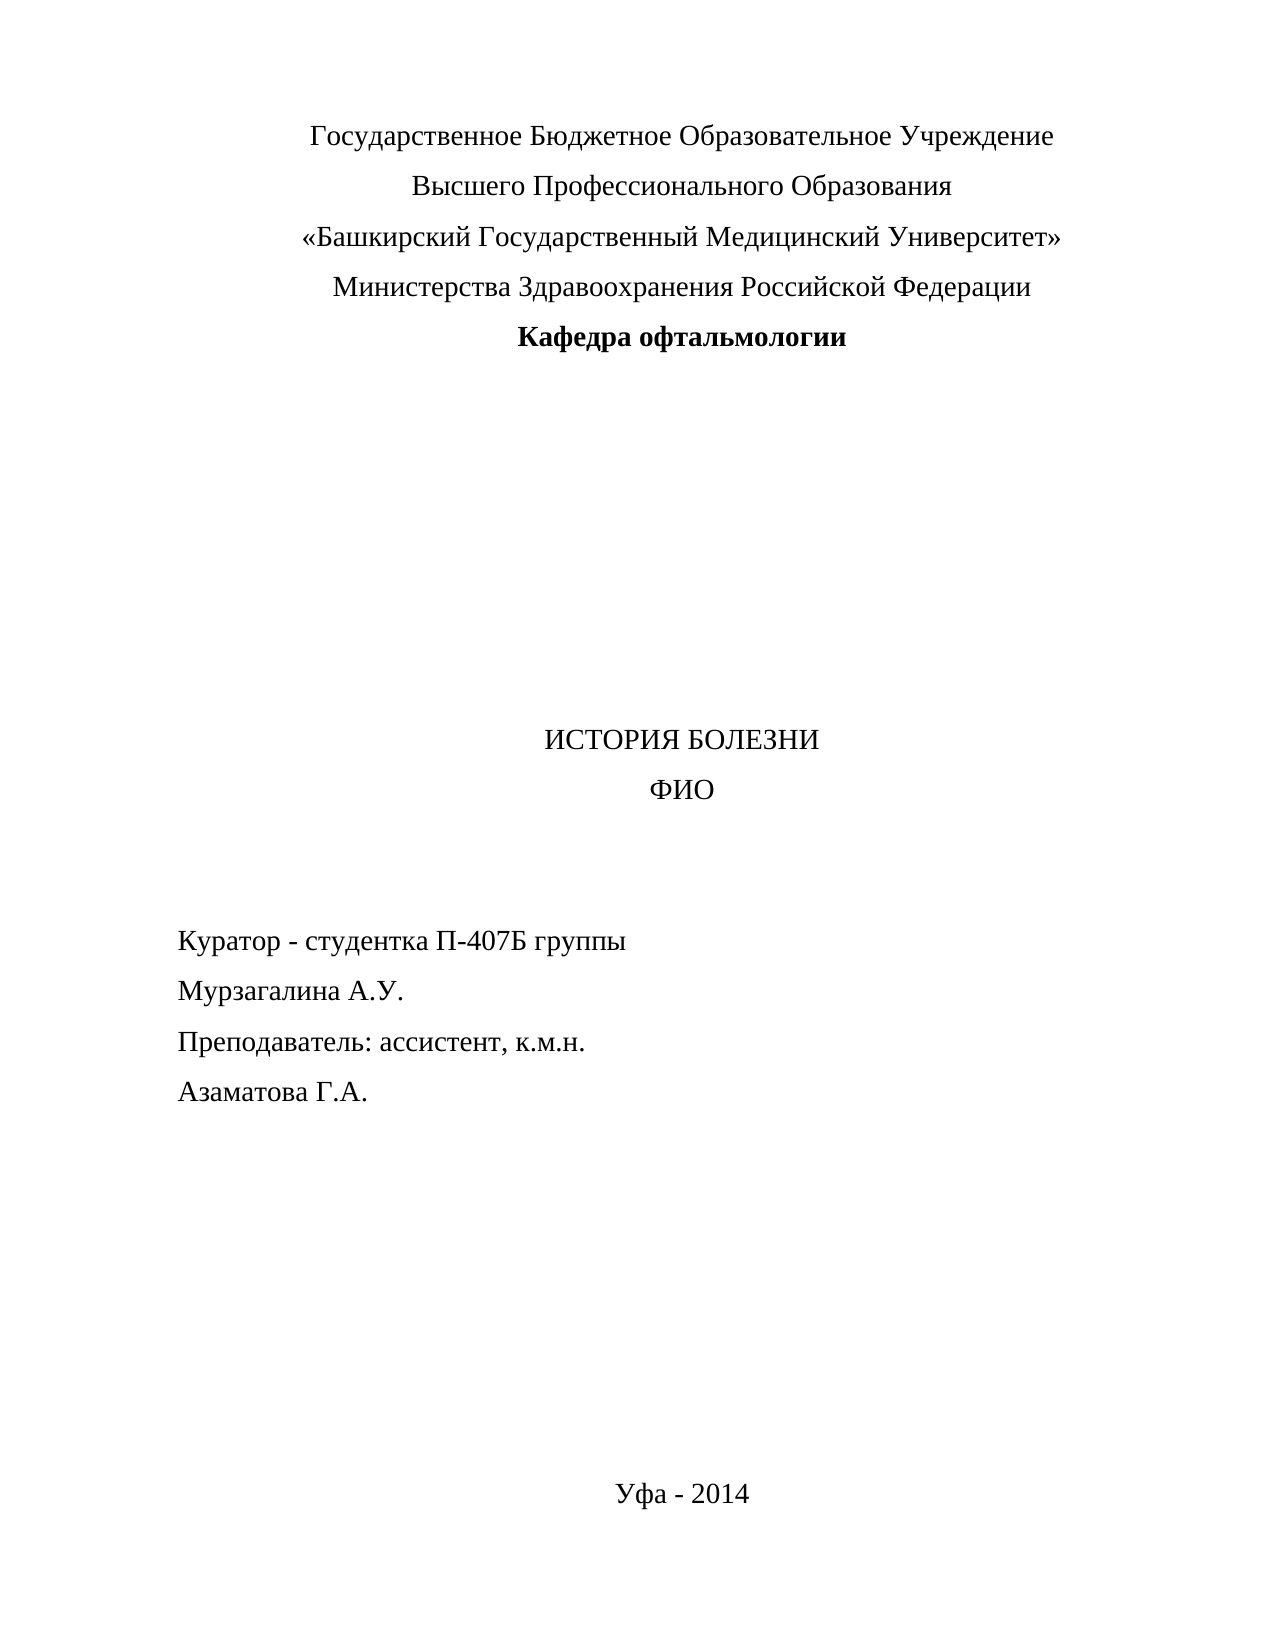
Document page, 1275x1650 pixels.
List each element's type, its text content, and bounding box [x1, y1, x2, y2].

text Государственное Бюджетное Образовательное Учреждение [177, 118, 1186, 152]
text Преподаватель: ассистент, к.м.н. [177, 1024, 1186, 1057]
text Высшего Профессионального Образования [177, 168, 1186, 202]
text Кафедра офтальмологии [177, 319, 1186, 353]
text Мурзагалина А.У. [177, 973, 1186, 1007]
text Азаматова Г.А. [177, 1074, 1186, 1108]
text ИСТОРИЯ БОЛЕЗНИ [177, 722, 1186, 755]
text ФИО [177, 772, 1186, 806]
text Куратор - студентка П-407Б группы [177, 923, 1186, 957]
text «Башкирский Государственный Медицинский Университет» [177, 219, 1186, 252]
text Уфа - 2014 [177, 1477, 1186, 1510]
text Министерства Здравоохранения Российской Федерации [177, 269, 1186, 303]
